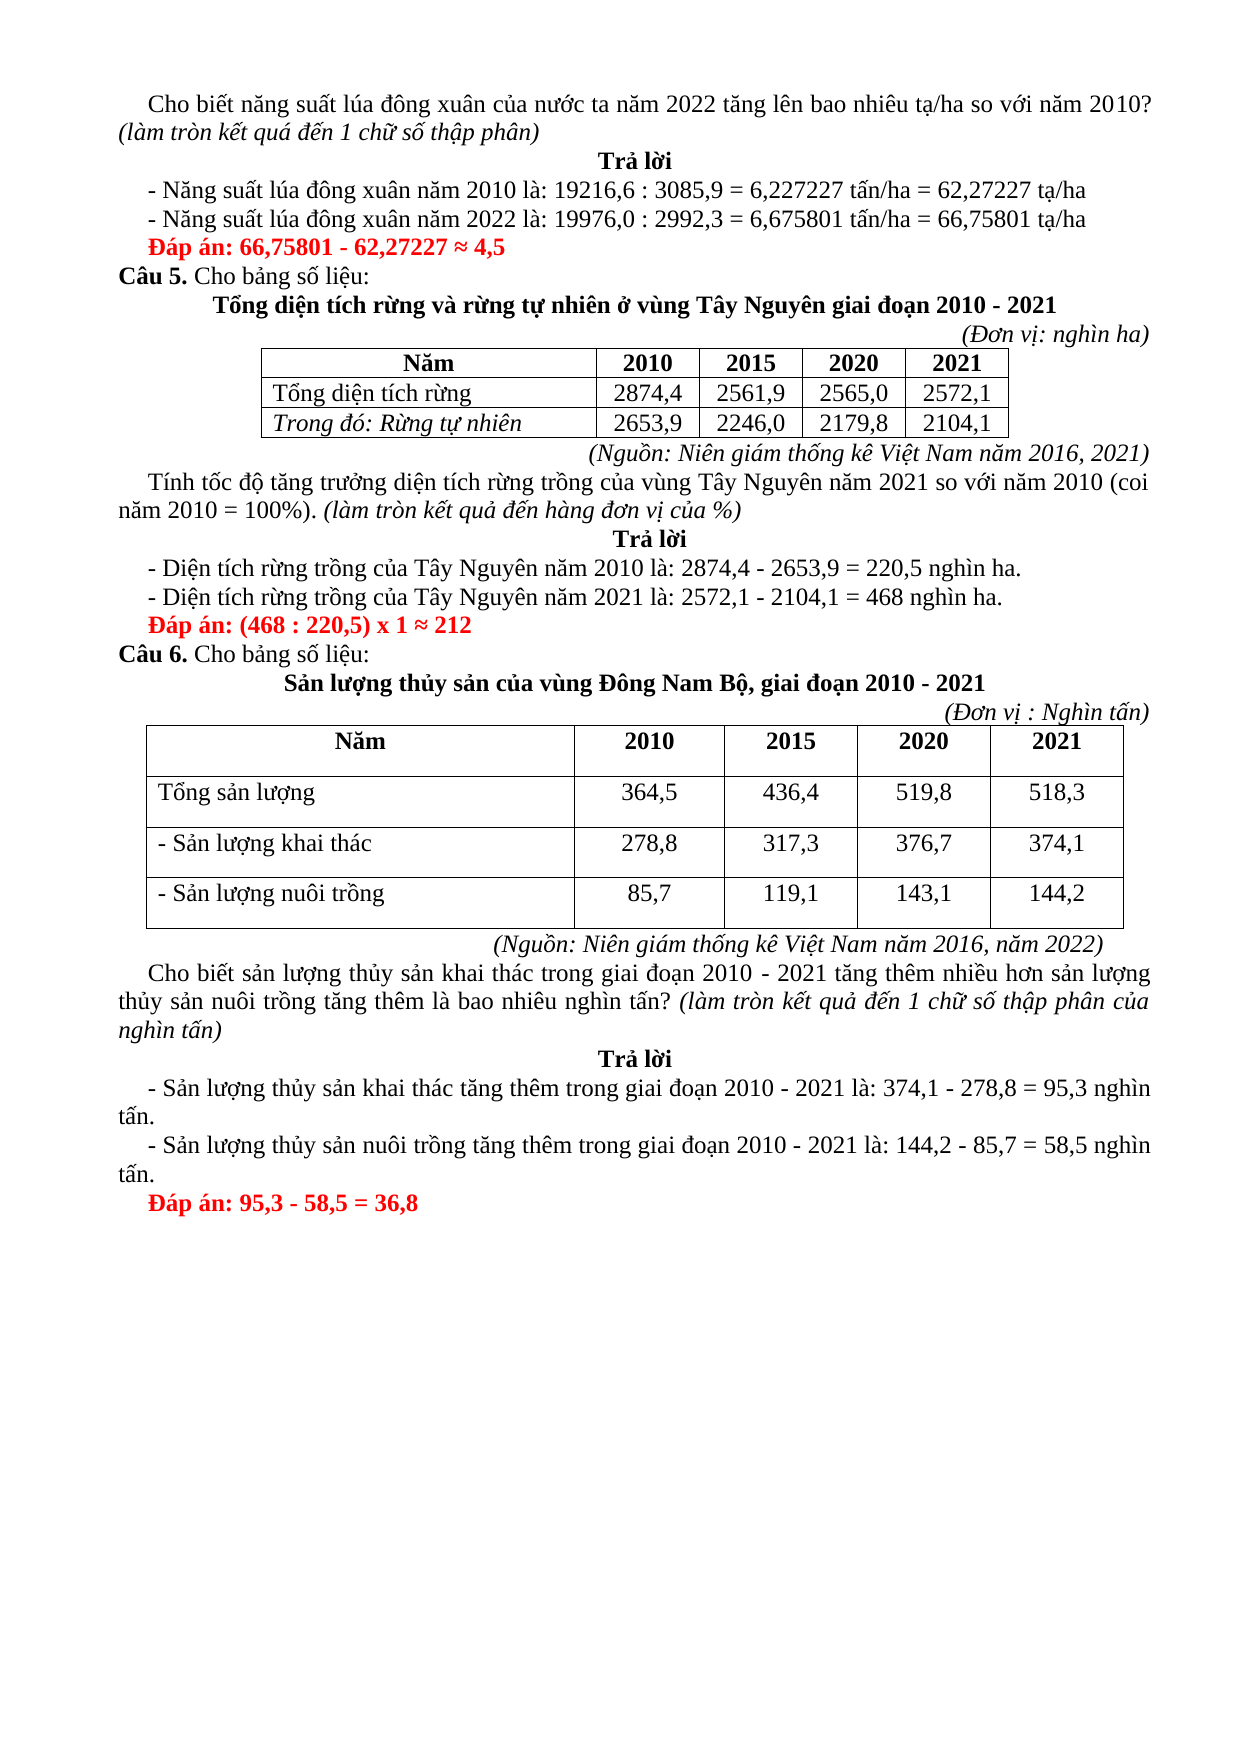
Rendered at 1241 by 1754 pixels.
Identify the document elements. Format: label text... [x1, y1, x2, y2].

table_header Năm [147, 726, 574, 776]
text Đáp án: 95,3 - 58,5 = 36,8 [118, 1188, 1152, 1216]
table_cell 2572,1 [906, 378, 1008, 407]
table_cell 2246,0 [700, 408, 802, 437]
table_cell 519,8 [858, 777, 990, 827]
text Sản lượng thủy sản của vùng Đông Nam Bộ, giai đoạn 2010 - 2021 [118, 668, 1152, 697]
table_header Năm [262, 349, 596, 377]
text Câu 5. Cho bảng số liệu: [118, 261, 1152, 290]
table_cell - Sản lượng khai thác [147, 828, 574, 877]
table_cell 317,3 [725, 828, 857, 877]
table_header 2010 [597, 349, 699, 377]
text Trả lời [118, 524, 1152, 553]
text Đáp án: (468 : 220,5) x 1 ≈ 212 [118, 610, 1152, 639]
text Trả lời [118, 146, 1152, 175]
table_cell Trong đó: Rừng tự nhiên [262, 408, 596, 437]
text - Diện tích rừng trồng của Tây Nguyên năm 2021 là: 2572,1 - 2104,1 = 468 nghìn ha. [118, 582, 1152, 610]
text Cho biết năng suất lúa đông xuân của nước ta năm 2022 tăng lên bao nhiêu tạ/ha so với năm 2010? (làm tròn kết quá đến 1 chữ số thập phân) [118, 89, 1152, 146]
table_cell 364,5 [575, 777, 724, 827]
table_cell 436,4 [725, 777, 857, 827]
text Cho biết sản lượng thủy sản khai thác trong giai đoạn 2010 - 2021 tăng thêm nhiều hơn sản lượng thủy sản nuôi trồng tăng thêm là bao nhiêu nghìn tấn? (làm tròn kết quả đến 1 chữ số thập phân của nghìn tấn) [118, 958, 1152, 1044]
table_header 2015 [725, 726, 857, 776]
table_cell 2104,1 [906, 408, 1008, 437]
text Tổng diện tích rừng và rừng tự nhiên ở vùng Tây Nguyên giai đoạn 2010 - 2021 [118, 290, 1152, 319]
table_cell Tổng diện tích rừng [262, 378, 596, 407]
table_cell 144,2 [991, 878, 1123, 928]
table_cell Tổng sản lượng [147, 777, 574, 827]
table_cell 2874,4 [597, 378, 699, 407]
text (Đơn vị : Nghìn tấn) [118, 697, 1152, 725]
text (Đơn vị: nghìn ha) [118, 319, 1152, 347]
table_cell 374,1 [991, 828, 1123, 877]
text Đáp án: 66,75801 - 62,27227 ≈ 4,5 [118, 232, 1152, 261]
table_cell 85,7 [575, 878, 724, 928]
table_cell 2561,9 [700, 378, 802, 407]
text - Diện tích rừng trồng của Tây Nguyên năm 2010 là: 2874,4 - 2653,9 = 220,5 nghìn ha. [118, 553, 1152, 582]
table_header 2021 [906, 349, 1008, 377]
text Trả lời [118, 1044, 1152, 1073]
table_header 2020 [803, 349, 905, 377]
table_cell 143,1 [858, 878, 990, 928]
table_header 2021 [991, 726, 1123, 776]
text - Sản lượng thủy sản nuôi trồng tăng thêm trong giai đoạn 2010 - 2021 là: 144,2 - 85,7 = 58,5 nghìn tấn. [118, 1130, 1152, 1188]
text - Năng suất lúa đông xuân năm 2022 là: 19976,0 : 2992,3 = 6,675801 tấn/ha = 66,75801 tạ/ha [118, 204, 1152, 232]
table_cell 2565,0 [803, 378, 905, 407]
table_cell 119,1 [725, 878, 857, 928]
table_cell 376,7 [858, 828, 990, 877]
text (Nguồn: Niên giám thống kê Việt Nam năm 2016, 2021) [118, 438, 1152, 467]
text (Nguồn: Niên giám thống kê Việt Nam năm 2016, năm 2022) [118, 929, 1152, 958]
text Câu 6. Cho bảng số liệu: [118, 639, 1152, 668]
table_header 2015 [700, 349, 802, 377]
table_header 2020 [858, 726, 990, 776]
table_cell 2653,9 [597, 408, 699, 437]
table_header 2010 [575, 726, 724, 776]
text Tính tốc độ tăng trưởng diện tích rừng trồng của vùng Tây Nguyên năm 2021 so với năm 2010 (coi năm 2010 = 100%). (làm tròn kết quả đến hàng đơn vị của %) [118, 467, 1152, 524]
text - Năng suất lúa đông xuân năm 2010 là: 19216,6 : 3085,9 = 6,227227 tấn/ha = 62,27227 tạ/ha [118, 175, 1152, 204]
table_cell - Sản lượng nuôi trồng [147, 878, 574, 928]
table_cell 518,3 [991, 777, 1123, 827]
table_cell 2179,8 [803, 408, 905, 437]
table_cell 278,8 [575, 828, 724, 877]
text - Sản lượng thủy sản khai thác tăng thêm trong giai đoạn 2010 - 2021 là: 374,1 - 278,8 = 95,3 nghìn tấn. [118, 1073, 1152, 1130]
